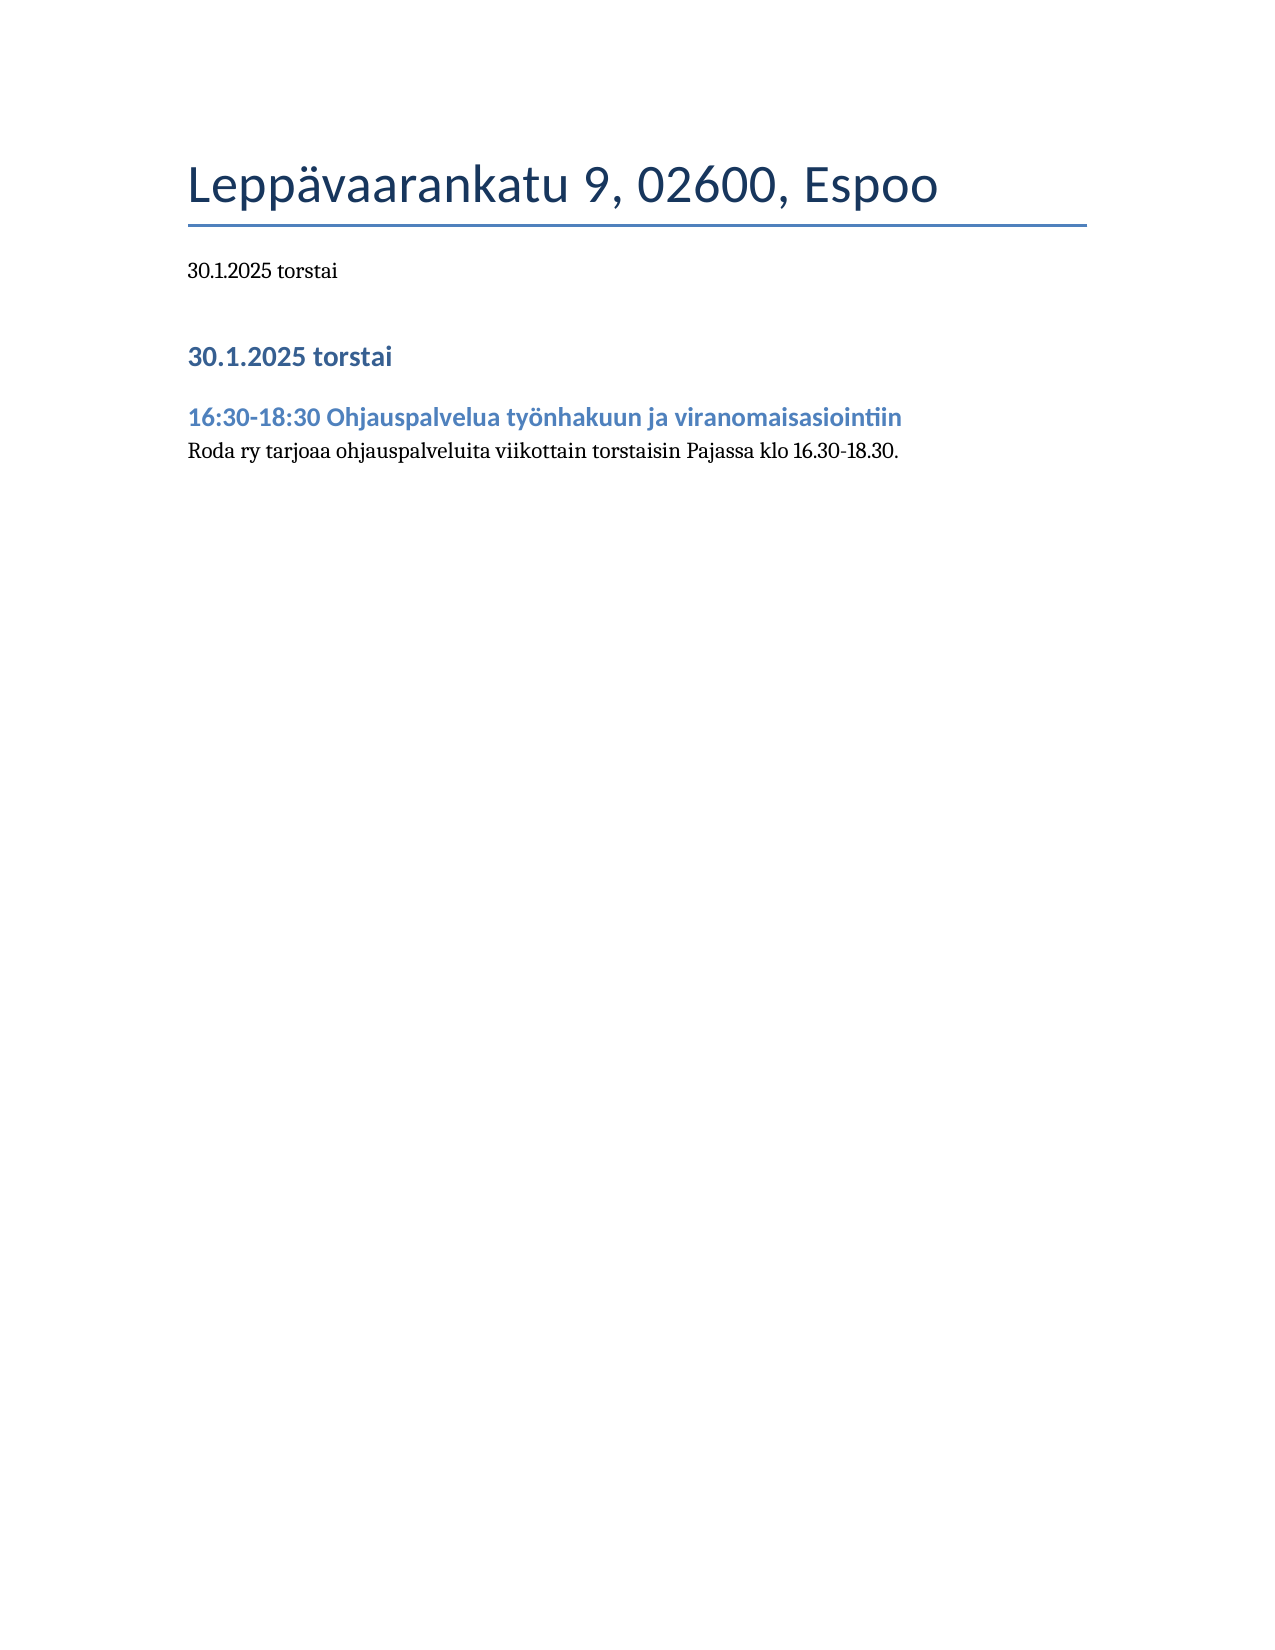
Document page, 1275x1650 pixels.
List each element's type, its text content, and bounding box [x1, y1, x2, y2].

title Leppävaarankatu 9, 02600, Espoo [187, 150, 1087, 227]
subtitle 16:30-18:30 Ohjauspalvelua työnhakuun ja viranomaisasiointiin [187, 400, 1087, 433]
subtitle 30.1.2025 torstai [187, 338, 1087, 374]
text 30.1.2025 torstai [187, 258, 1087, 284]
text Roda ry tarjoaa ohjauspalveluita viikottain torstaisin Pajassa klo 16.30-18.30. [187, 438, 1087, 464]
